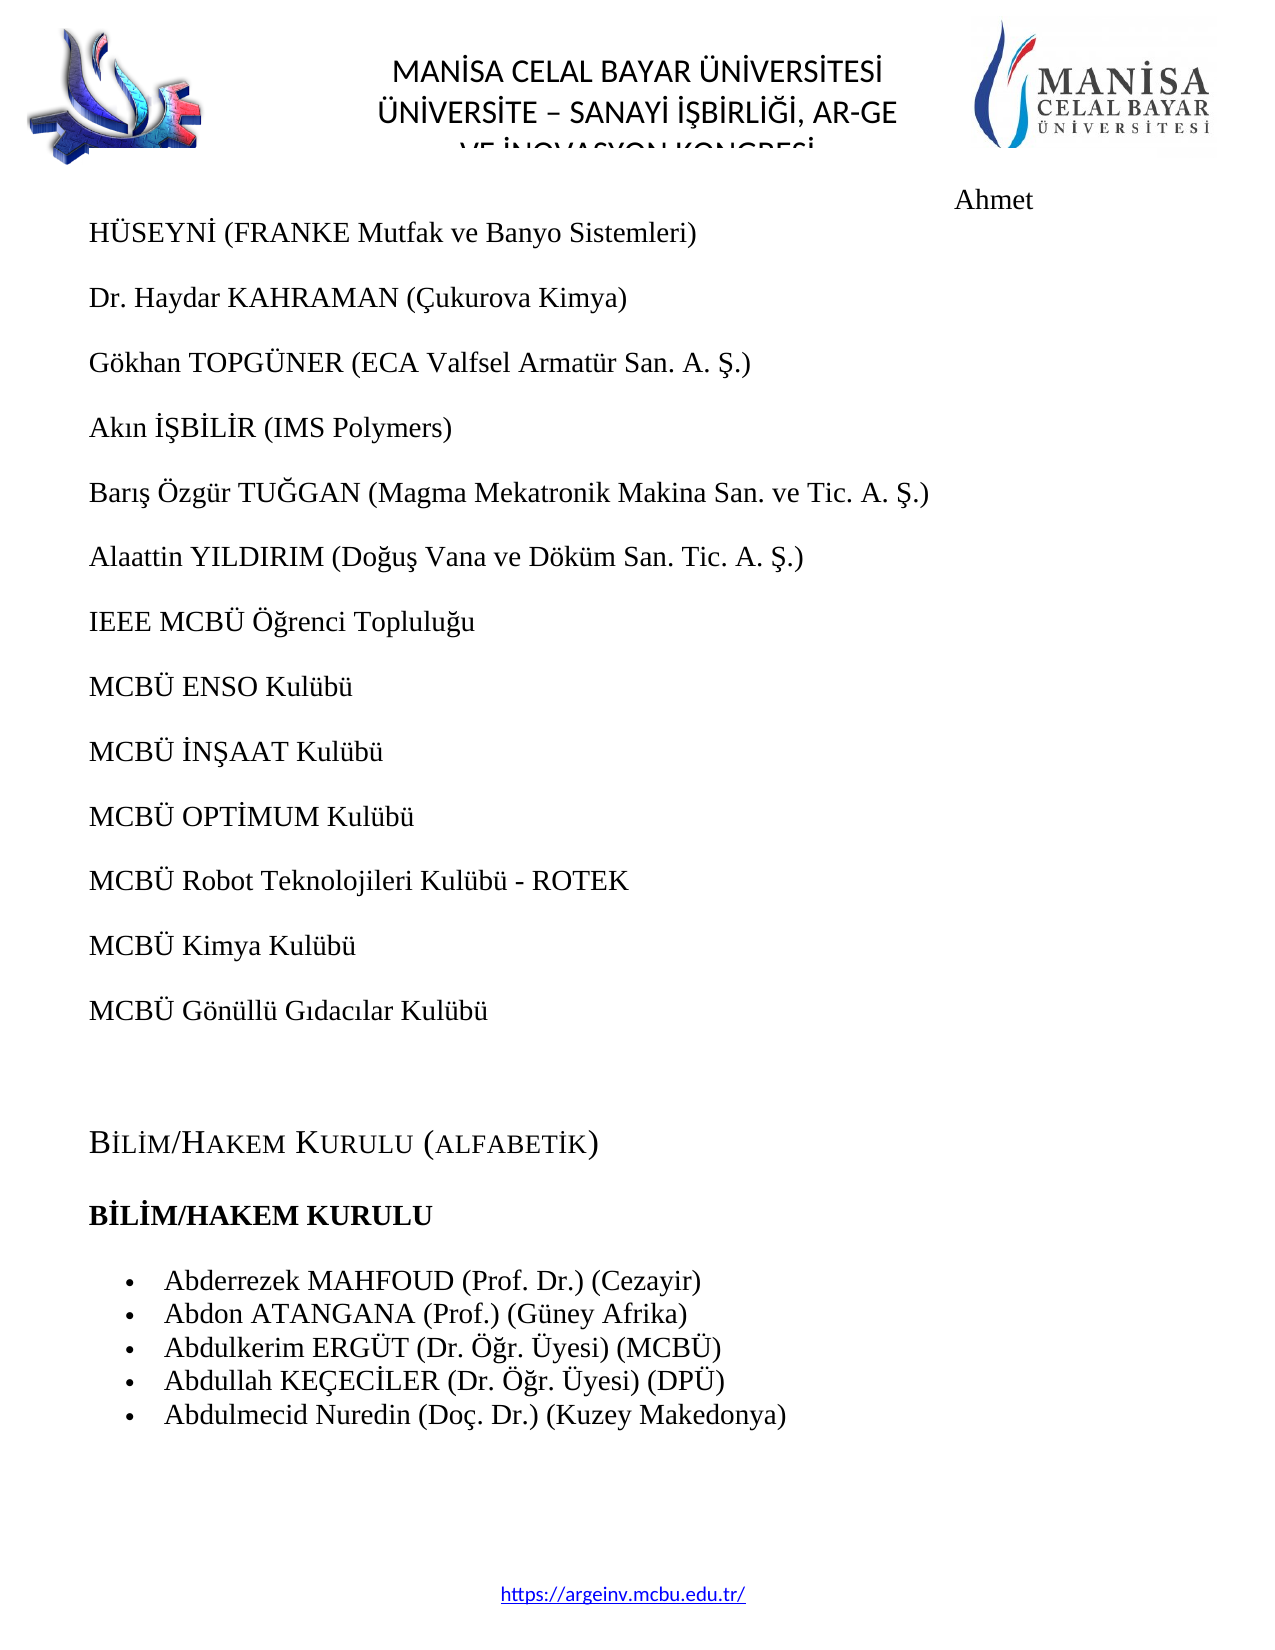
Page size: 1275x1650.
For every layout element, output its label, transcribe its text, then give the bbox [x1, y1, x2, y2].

text MCBÜ İNŞAAT Kulübü [89, 734, 1157, 767]
text Gökhan TOPGÜNER (ECA Valfsel Armatür San. A. Ş.) [89, 345, 1157, 379]
list Abderrezek MAHFOUD (Prof. Dr.) (Cezayir) [126, 1263, 1157, 1296]
list Abdon ATANGANA (Prof.) (Güney Afrika) [126, 1296, 1157, 1330]
text Alaattin YILDIRIM (Doğuş Vana ve Döküm San. Tic. A. Ş.) [89, 539, 1157, 573]
text MCBÜ OPTİMUM Kulübü [89, 799, 1157, 832]
subtitle Bilim/Hakem Kurulu (alfabetik) [89, 1123, 1157, 1161]
text Ahmet HÜSEYNİ (FRANKE Mutfak ve Banyo Sistemleri) [89, 148, 1157, 249]
picture [971, 16, 1217, 158]
text IEEE MCBÜ Öğrenci Topluluğu [89, 604, 1157, 638]
text MCBÜ ENSO Kulübü [89, 669, 1157, 703]
text BİLİM/HAKEM KURULU [89, 1198, 1157, 1232]
text Dr. Haydar KAHRAMAN (Çukurova Kimya) [89, 280, 1157, 314]
picture [26, 28, 208, 182]
text MCBÜ Kimya Kulübü [89, 928, 1157, 962]
list Abdullah KEÇECİLER (Dr. Öğr. Üyesi) (DPÜ) [126, 1363, 1157, 1397]
text MCBÜ Robot Teknolojileri Kulübü - ROTEK [89, 863, 1157, 897]
list Abdulmecid Nuredin (Doç. Dr.) (Kuzey Makedonya) [126, 1397, 1157, 1431]
text MCBÜ Gönüllü Gıdacılar Kulübü [89, 993, 1157, 1027]
list Abdulkerim ERGÜT (Dr. Öğr. Üyesi) (MCBÜ) [126, 1330, 1157, 1363]
text Barış Özgür TUĞGAN (Magma Mekatronik Makina San. ve Tic. A. Ş.) [89, 475, 1157, 508]
text Akın İŞBİLİR (IMS Polymers) [89, 410, 1157, 443]
